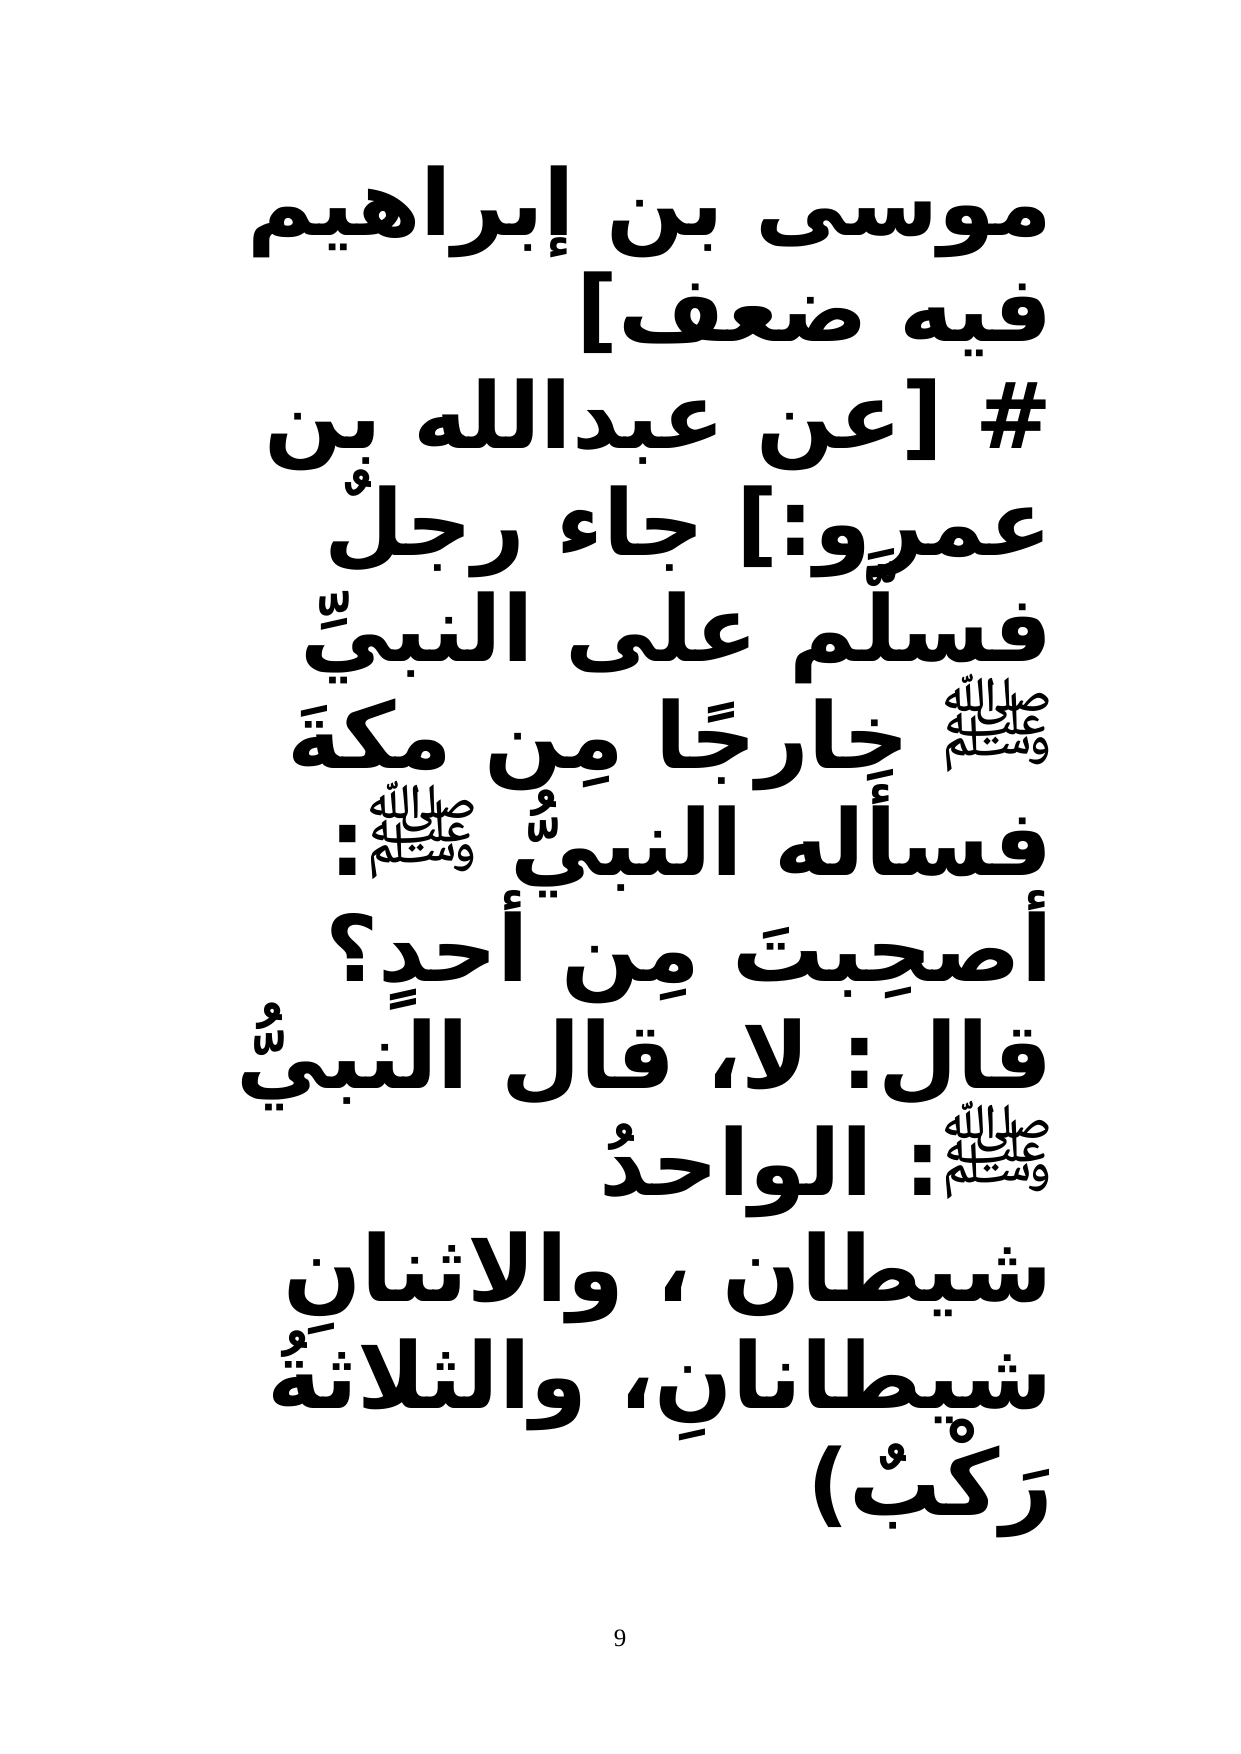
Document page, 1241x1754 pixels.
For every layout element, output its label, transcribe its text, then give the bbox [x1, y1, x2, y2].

text # [عن عبدالله بن عمرو:] جاء رجلٌ فسلَّم على النبيِّ ﷺ خارجًا مِن مكةَ فسأَله النبيُّ ﷺ: أصحِبتَ مِن أحدٍ؟ قال: لا، قال النبيُّ ﷺ: الواحدُ شيطان ، والاثنانِ شيطانانِ، والثلاثةُ رَكْبٌ) [187, 363, 1053, 1537]
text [187, 150, 1053, 363]
